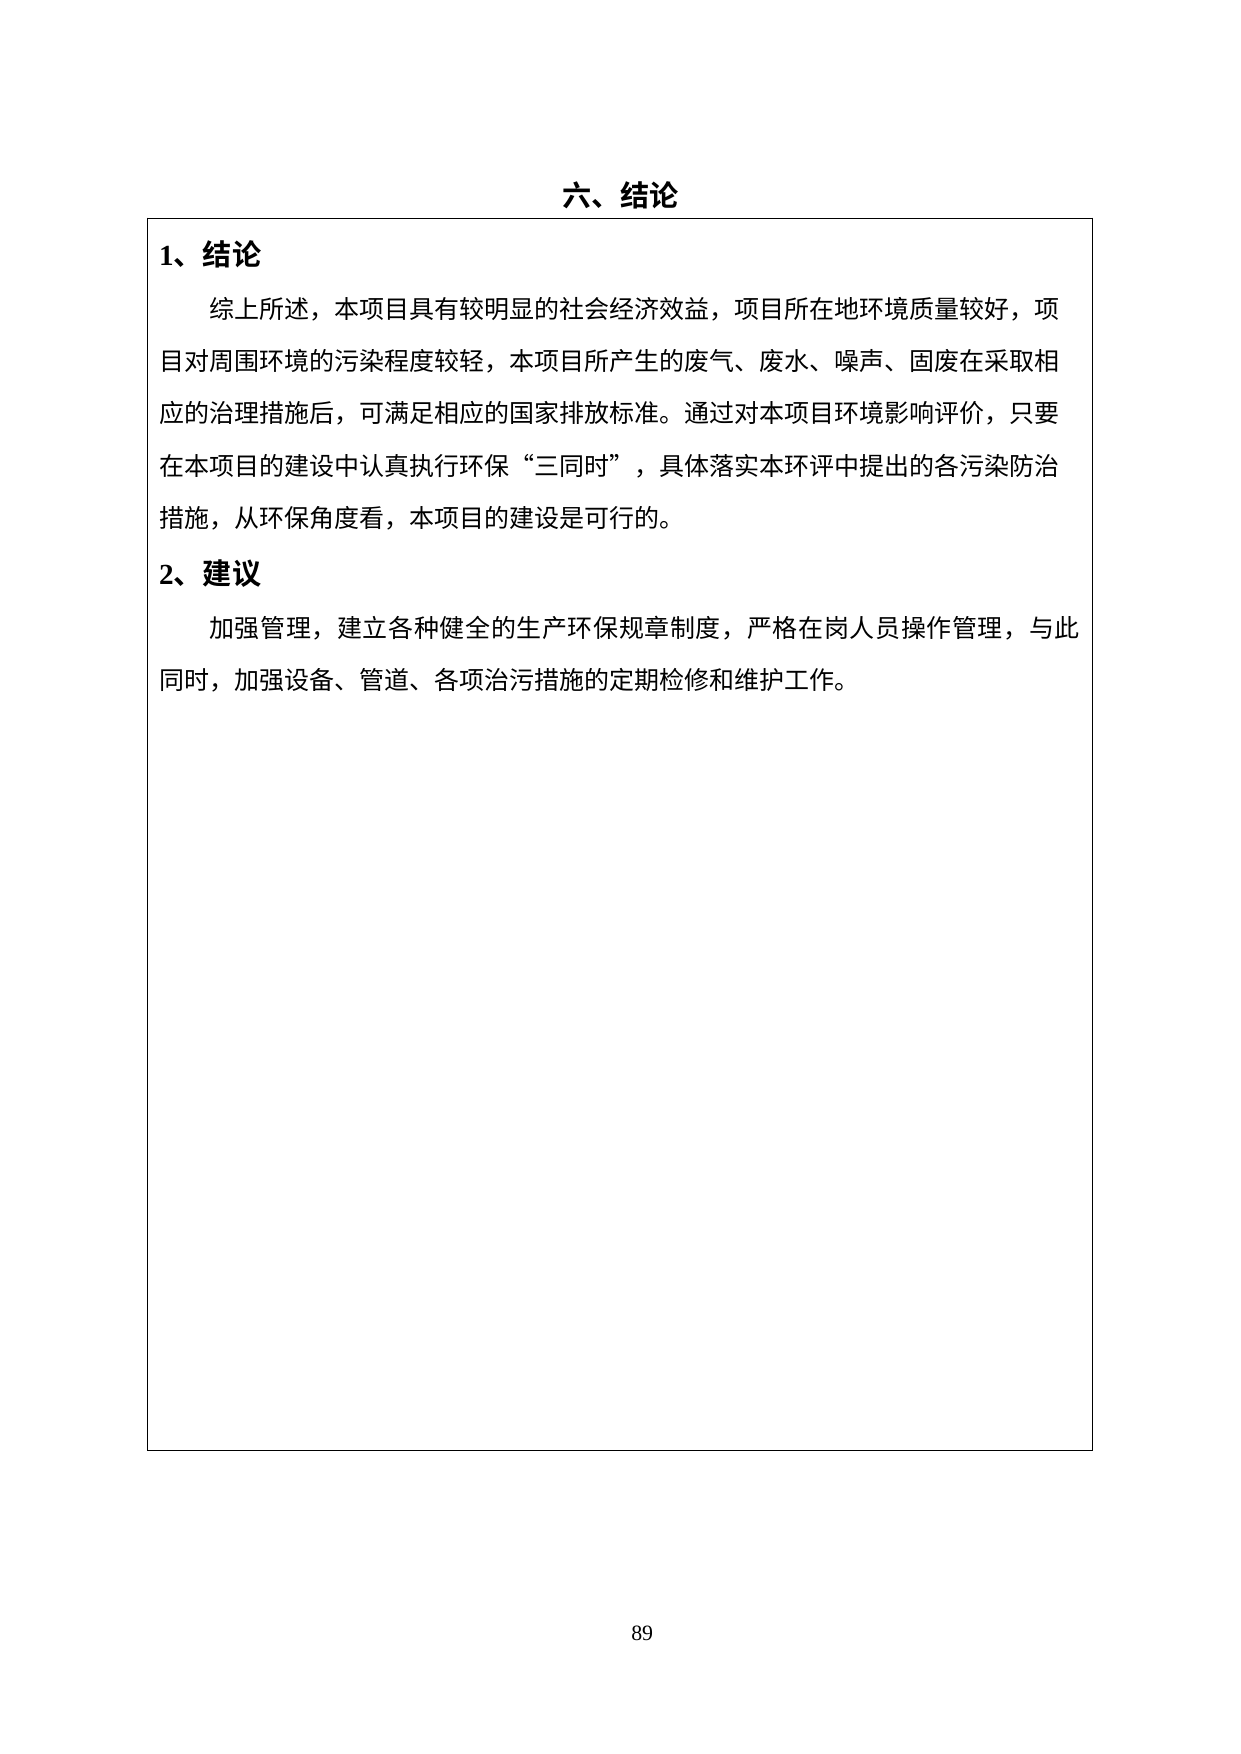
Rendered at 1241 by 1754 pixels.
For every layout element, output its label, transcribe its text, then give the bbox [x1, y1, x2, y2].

table_header 1、结论 综上所述，本项目具有较明显的社会经济效益，项目所在地环境质量较好，项目对周围环境的污染程度较轻，本项目所产生的废气、废水、噪声、固废在采取相应的治理措施后，可满足相应的国家排放标准。通过对本项目环境影响评价，只要在本项目的建设中认真执行环保“三同时”，具体落实本环评中提出的各污染防治措施，从环保角度看，本项目的建设是可行的。 2、建议 加强管理，建立各种健全的生产环保规章制度，严格在岗人员操作管理，与此同时，加强设备、管道、各项治污措施的定期检修和维护工作。 [148, 219, 1092, 1450]
text 六、结论 [187, 159, 1053, 218]
